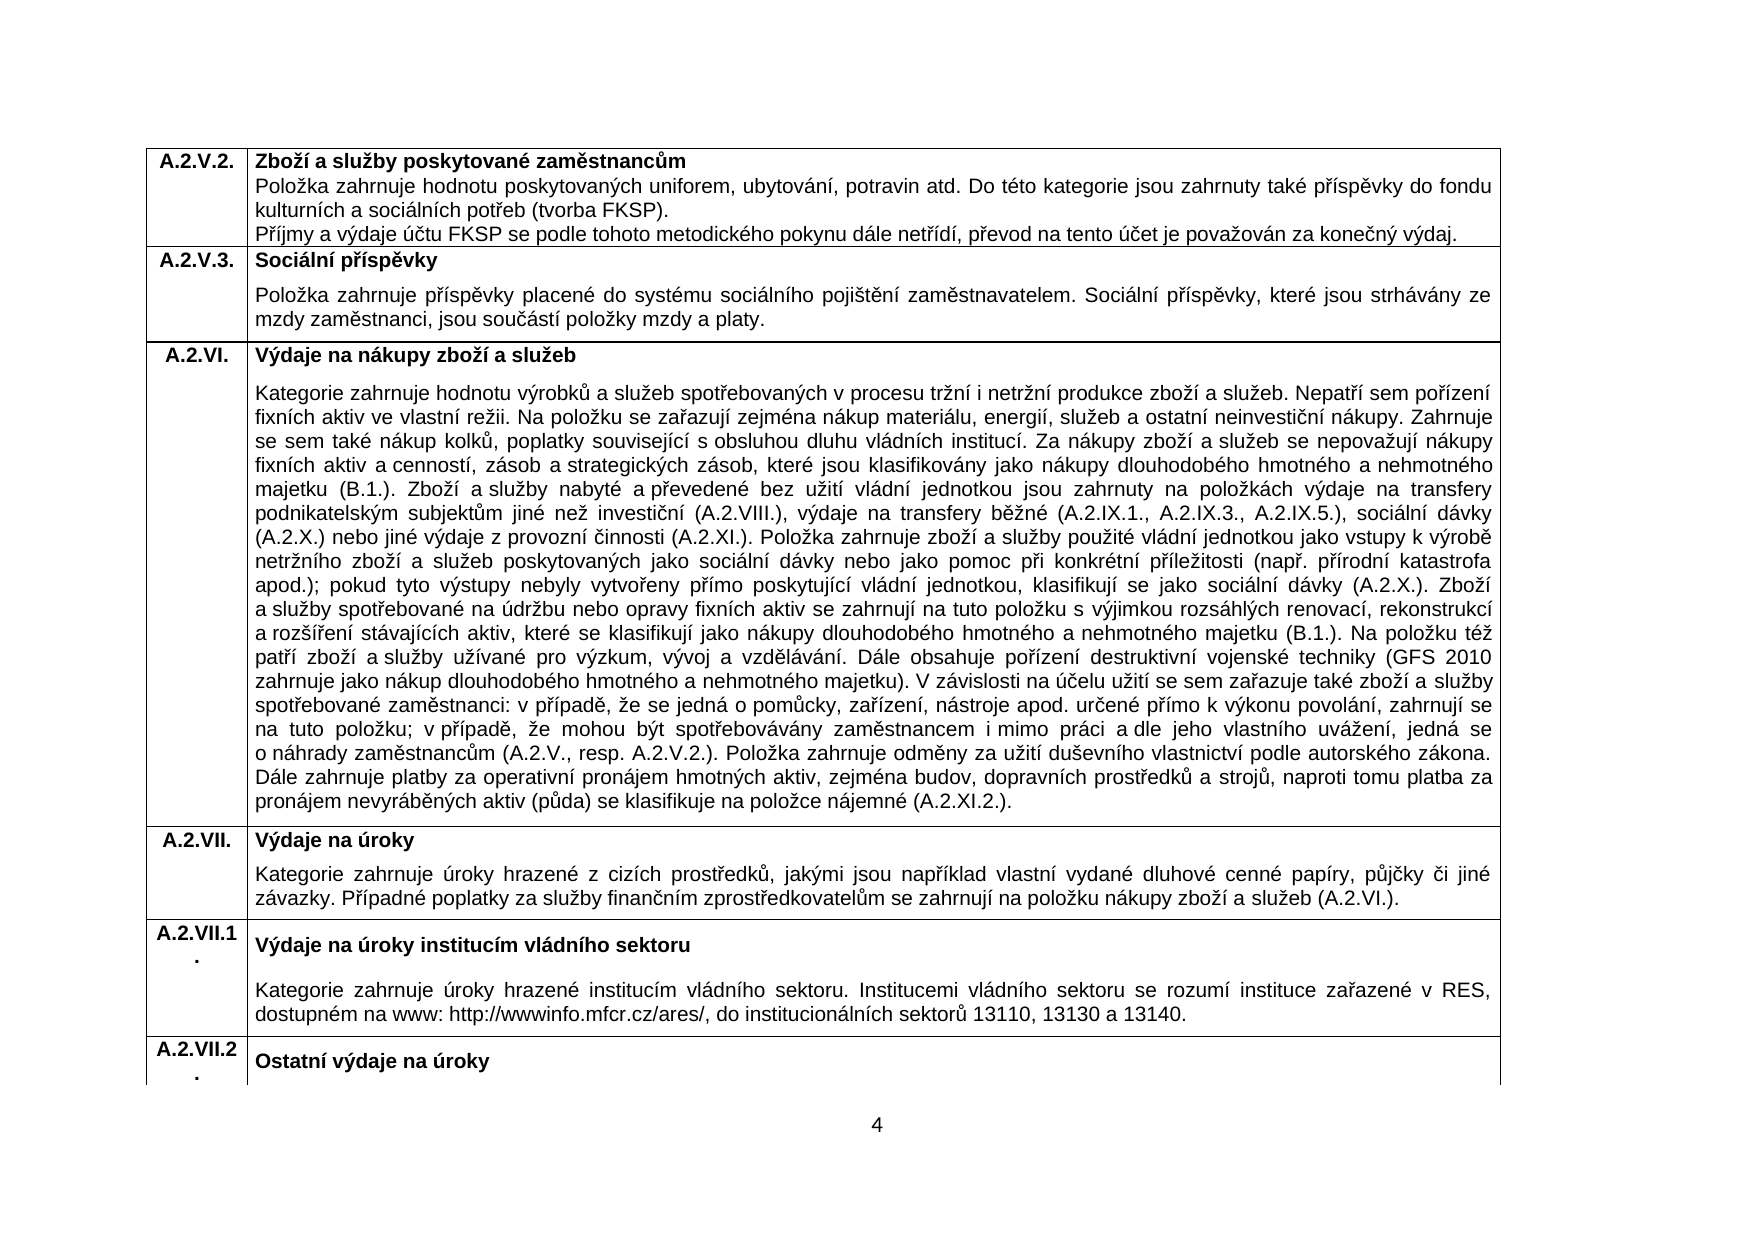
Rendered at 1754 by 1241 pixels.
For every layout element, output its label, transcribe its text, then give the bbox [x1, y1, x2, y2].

table_cell A.2.VII.1. [147, 920, 247, 968]
table_cell A.2.VI. [147, 343, 247, 368]
table_cell Sociální příspěvky [248, 247, 1500, 273]
table_cell Ostatní výdaje na úroky [248, 1037, 1500, 1084]
table_cell Kategorie zahrnuje úroky hrazené z cizích prostředků, jakými jsou například vlastní vydané dluhové cenné papíry, půjčky či jiné závazky. Případné poplatky za služby finančním zprostředkovatelům se zahrnují na položku nákupy zboží a služeb (A.2.VI.). [248, 852, 1500, 919]
table_cell A.2.VII. [147, 827, 247, 852]
table_cell Položka zahrnuje příspěvky placené do systému sociálního pojištění zaměstnavatelem. Sociální příspěvky, které jsou strhávány ze mzdy zaměstnanci, jsou součástí položky mzdy a platy. [248, 273, 1500, 341]
table_header A.2.V.2. [147, 149, 247, 174]
table_cell [147, 968, 247, 1036]
table_cell Výdaje na nákupy zboží a služeb [248, 343, 1500, 368]
table_cell [147, 852, 247, 919]
table_cell Kategorie zahrnuje hodnotu výrobků a služeb spotřebovaných v procesu tržní i netržní produkce zboží a služeb. Nepatří sem pořízení fixních aktiv ve vlastní režii. Na položku se zařazují zejména nákup materiálu, energií, služeb a ostatní neinvestiční nákupy. Zahrnuje se sem také nákup kolků, poplatky související s obsluhou dluhu vládních institucí. Za nákupy zboží a služeb se nepovažují nákupy fixních aktiv a cenností, zásob a strategických zásob, které jsou klasifikovány jako nákupy dlouhodobého hmotného a nehmotného majetku (B.1.). Zboží a služby nabyté a převedené bez užití vládní jednotkou jsou zahrnuty na položkách výdaje na transfery podnikatelským subjektům jiné než investiční (A.2.VIII.), výdaje na transfery běžné (A.2.IX.1., A.2.IX.3., A.2.IX.5.), sociální dávky (A.2.X.) nebo jiné výdaje z provozní činnosti (A.2.XI.). Položka zahrnuje zboží a služby použité vládní jednotkou jako vstupy k výrobě netržního zboží a služeb poskytovaných jako sociální dávky nebo jako pomoc při konkrétní příležitosti (např. přírodní katastrofa apod.); pokud tyto výstupy nebyly vytvořeny přímo poskytující vládní jednotkou, klasifikují se jako sociální dávky (A.2.X.). Zboží a služby spotřebované na údržbu nebo opravy fixních aktiv se zahrnují na tuto položku s výjimkou rozsáhlých renovací, rekonstrukcí a rozšíření stávajících aktiv, které se klasifikují jako nákupy dlouhodobého hmotného a nehmotného majetku (B.1.). Na položku též patří zboží a služby užívané pro výzkum, vývoj a vzdělávání. Dále obsahuje pořízení destruktivní vojenské techniky (GFS 2010 zahrnuje jako nákup dlouhodobého hmotného a nehmotného majetku). V závislosti na účelu užití se sem zařazuje také zboží a služby spotřebované zaměstnanci: v případě, že se jedná o pomůcky, zařízení, nástroje apod. určené přímo k výkonu povolání, zahrnují se na tuto položku; v případě, že mohou být spotřebovávány zaměstnancem i mimo práci a dle jeho vlastního uvážení, jedná se o náhrady zaměstnancům (A.2.V., resp. A.2.V.2.). Položka zahrnuje odměny za užití duševního vlastnictví podle autorského zákona. Dále zahrnuje platby za operativní pronájem hmotných aktiv, zejména budov, dopravních prostředků a strojů, naproti tomu platba za pronájem nevyráběných aktiv (půda) se klasifikuje na položce nájemné (A.2.XI.2.). [248, 368, 1500, 826]
table_cell [147, 273, 247, 341]
table_cell Výdaje na úroky [248, 827, 1500, 852]
table_cell [147, 368, 247, 826]
table_cell Kategorie zahrnuje úroky hrazené institucím vládního sektoru. Institucemi vládního sektoru se rozumí instituce zařazené v RES, dostupném na www: http://wwwinfo.mfcr.cz/ares/, do institucionálních sektorů 13110, 13130 a 13140. [248, 968, 1500, 1036]
table_cell A.2.V.3. [147, 247, 247, 273]
table_header Zboží a služby poskytované zaměstnancům [248, 149, 1500, 174]
table_cell Výdaje na úroky institucím vládního sektoru [248, 920, 1500, 968]
table_cell A.2.VII.2. [147, 1037, 247, 1084]
table_cell Položka zahrnuje hodnotu poskytovaných uniforem, ubytování, potravin atd. Do této kategorie jsou zahrnuty také příspěvky do fondu kulturních a sociálních potřeb (tvorba FKSP). Příjmy a výdaje účtu FKSP se podle tohoto metodického pokynu dále netřídí, převod na tento účet je považován za konečný výdaj. [248, 174, 1500, 246]
table_cell [147, 174, 247, 246]
